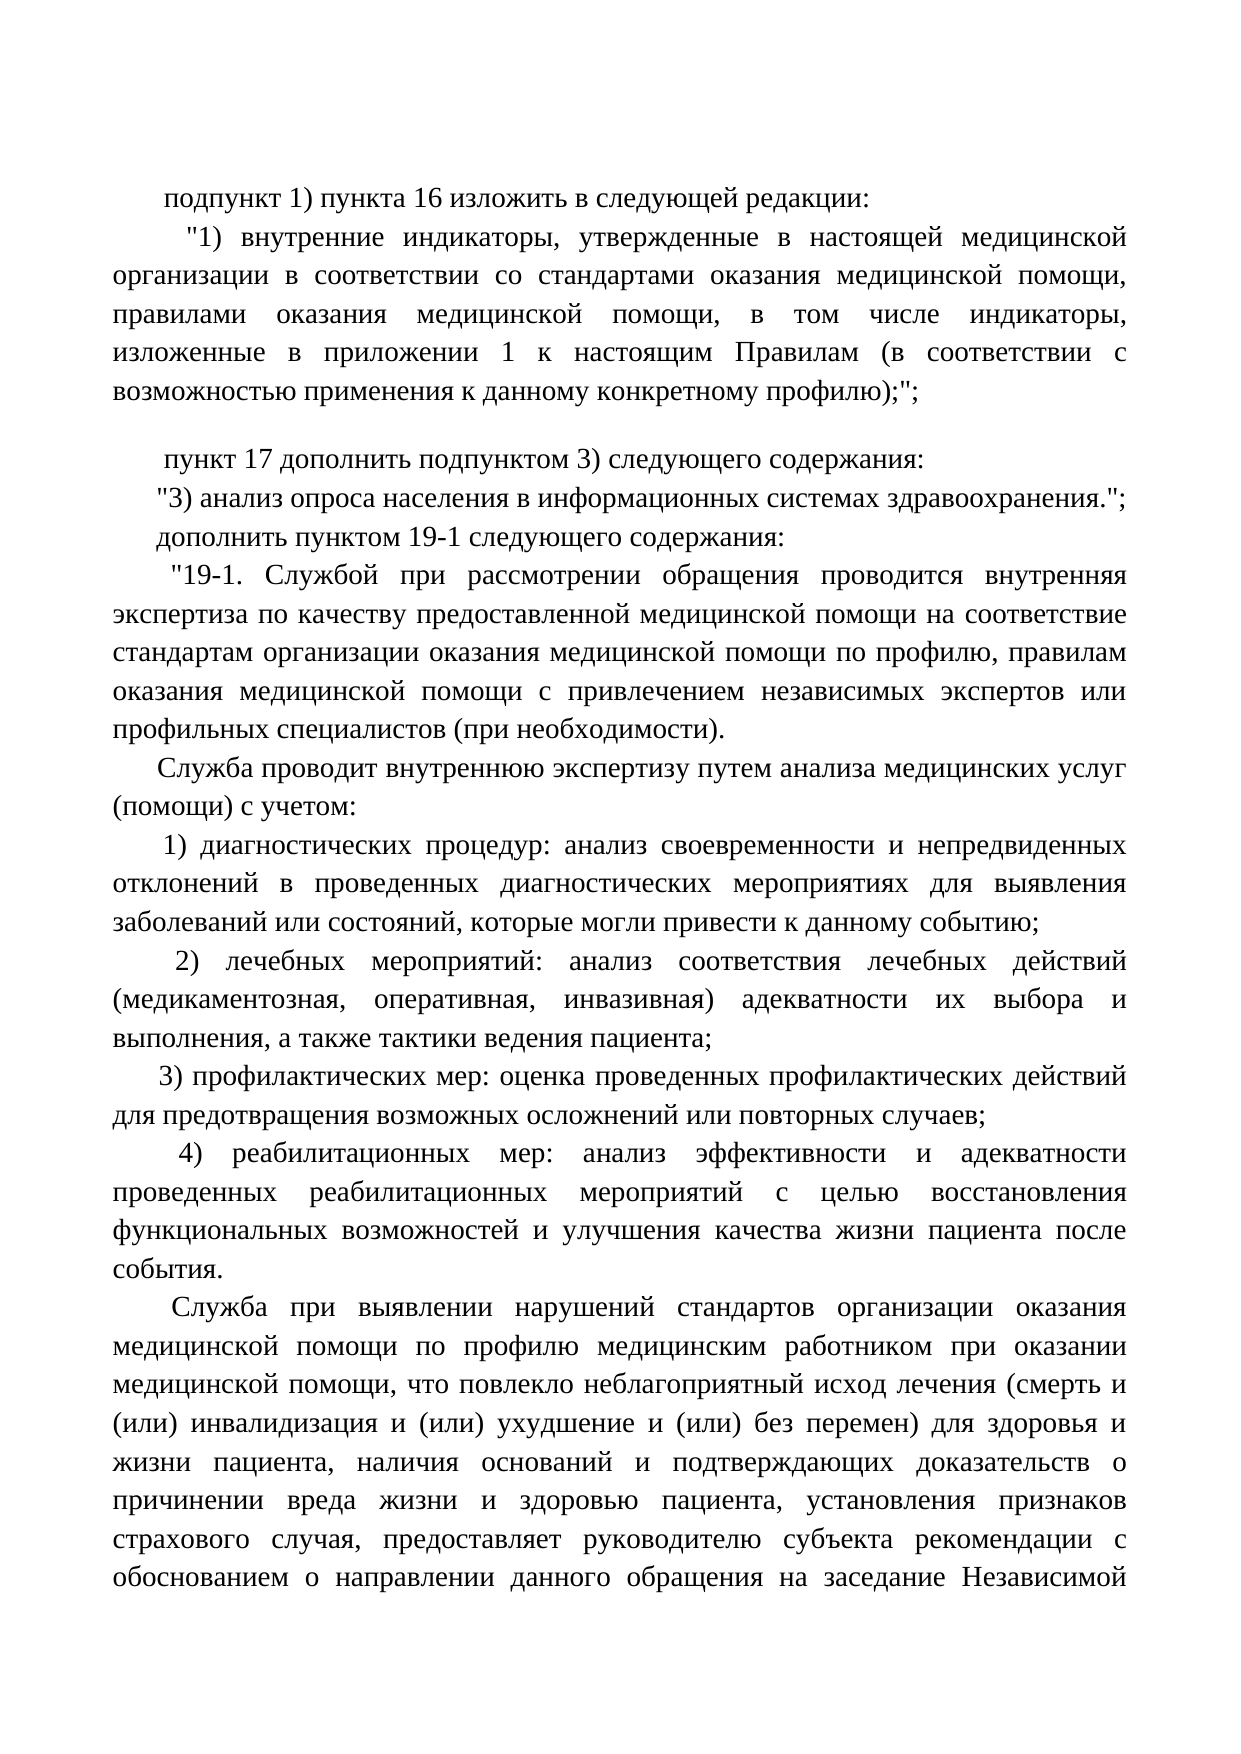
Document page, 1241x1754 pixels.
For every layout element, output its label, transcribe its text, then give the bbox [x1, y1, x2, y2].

text пункт 17 дополнить подпунктом 3) следующего содержания: [112, 442, 1128, 475]
text 2) лечебных мероприятий: анализ соответствия лечебных действий (медикаментозная, оперативная, инвазивная) адекватности их выбора и выполнения, а также тактики ведения пациента; [112, 943, 1128, 1053]
text подпункт 1) пункта 16 изложить в следующей редакции: [112, 180, 1128, 214]
text 1) диагностических процедур: анализ своевременности и непредвиденных отклонений в проведенных диагностических мероприятиях для выявления заболеваний или состояний, которые могли привести к данному событию; [112, 827, 1128, 938]
text дополнить пунктом 19-1 следующего содержания: [112, 519, 1128, 552]
text Служба проводит внутреннюю экспертизу путем анализа медицинских услуг (помощи) с учетом: [112, 750, 1128, 822]
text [112, 1289, 1128, 1593]
text "3) анализ опроса населения в информационных системах здравоохранения."; [112, 480, 1128, 514]
text 3) профилактических мер: оценка проведенных профилактических действий для предотвращения возможных осложнений или повторных случаев; [112, 1058, 1128, 1130]
text "1) внутренние индикаторы, утвержденные в настоящей медицинской организации в соответствии со стандартами оказания медицинской помощи, правилами оказания медицинской помощи, в том числе индикаторы, изложенные в приложении 1 к настоящим Правилам (в соответствии с возможностью применения к данному конкретному профилю);"; [112, 219, 1128, 406]
text 4) реабилитационных мер: анализ эффективности и адекватности проведенных реабилитационных мероприятий с целью восстановления функциональных возможностей и улучшения качества жизни пациента после события. [112, 1135, 1128, 1284]
text "19-1. Службой при рассмотрении обращения проводится внутренняя экспертиза по качеству предоставленной медицинской помощи на соответствие стандартам организации оказания медицинской помощи по профилю, правилам оказания медицинской помощи с привлечением независимых экспертов или профильных специалистов (при необходимости). [112, 557, 1128, 745]
